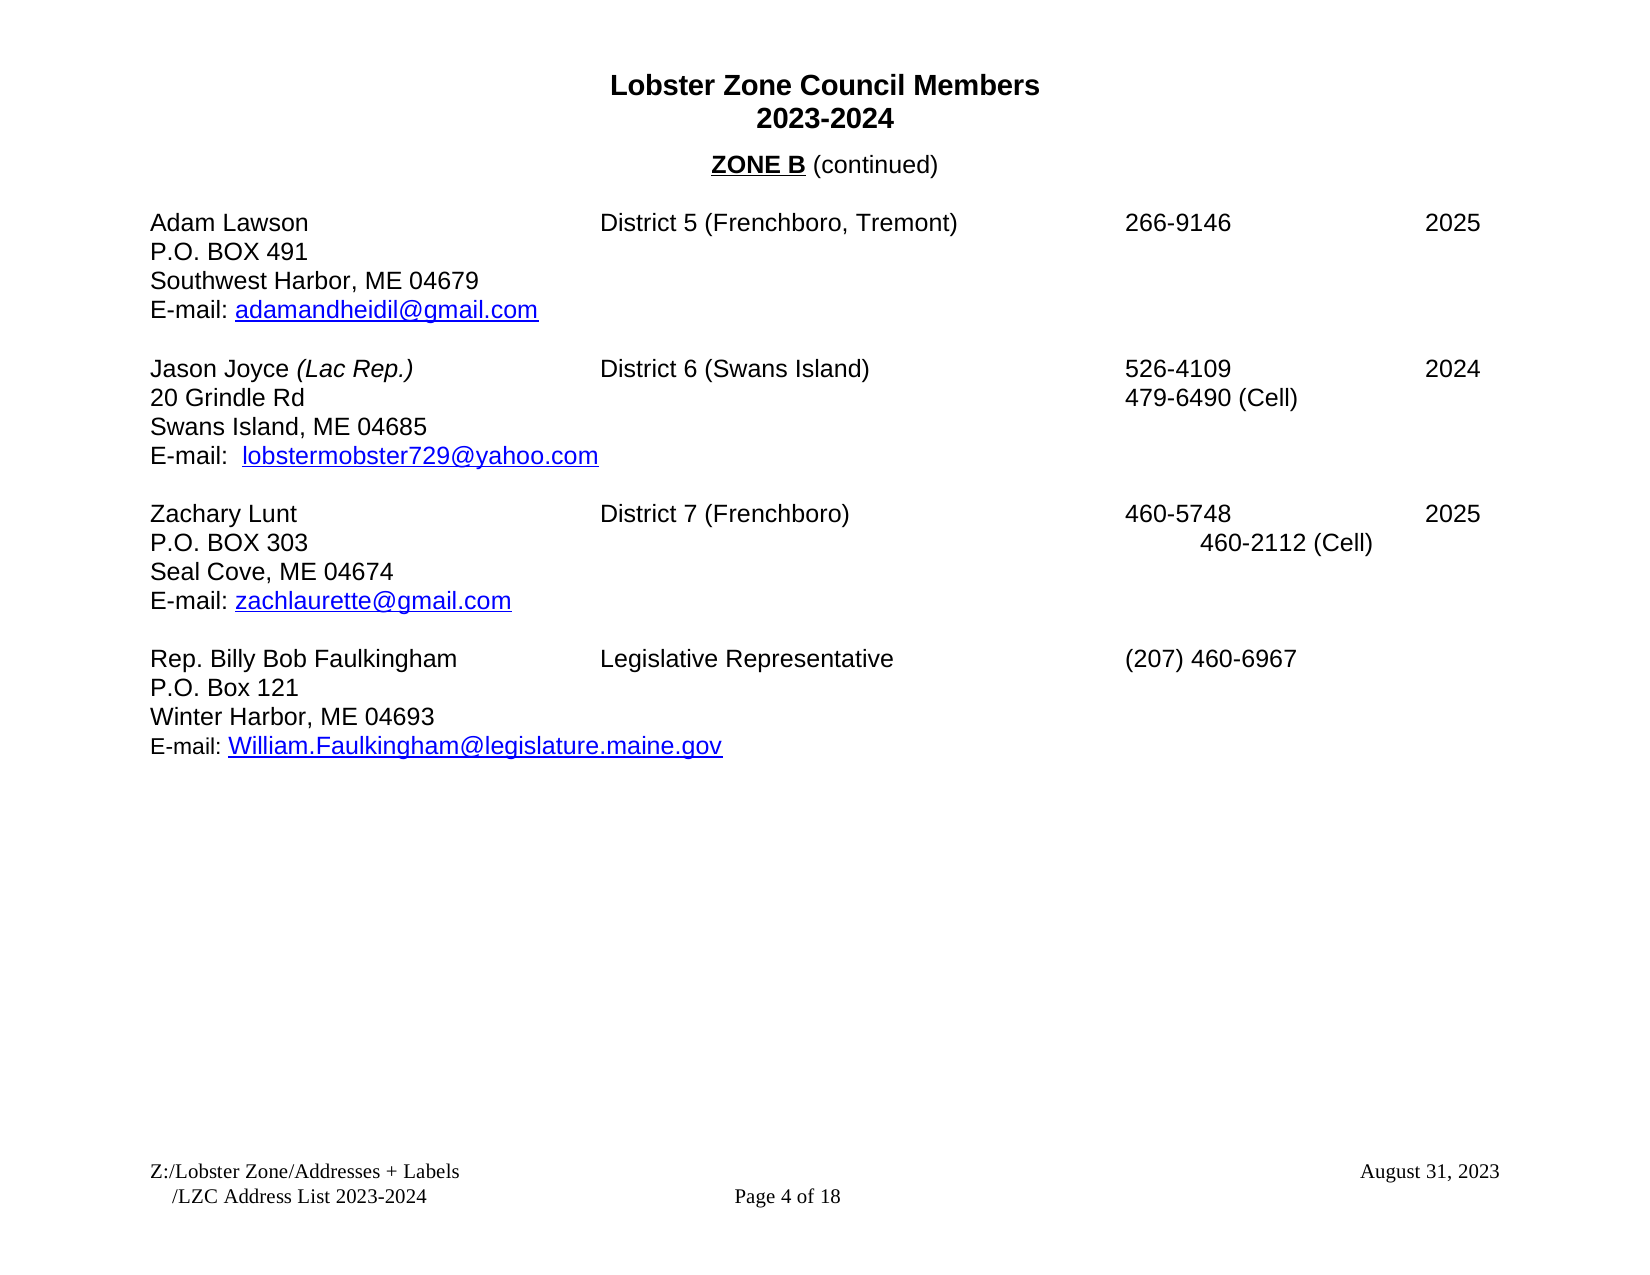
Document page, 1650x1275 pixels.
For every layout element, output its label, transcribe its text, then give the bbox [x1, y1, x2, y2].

text Seal Cove, ME 04674 [150, 557, 1500, 586]
text E-mail: William.Faulkingham@legislature.maine.govZONE C [150, 731, 1500, 760]
text Rep. Billy Bob Faulkingham Legislative Representative (207) 460-6967 [150, 644, 1500, 673]
text Jason Joyce (Lac Rep.) District 6 (Swans Island) 526-4109 2024 [150, 353, 1500, 382]
text Adam Lawson District 5 (Frenchboro, Tremont) 266-9146 2025 [150, 208, 1500, 237]
text 20 Grindle Rd 479-6490 (Cell) [150, 382, 1500, 412]
text P.O. Box 121 [150, 673, 1500, 702]
text Southwest Harbor, ME 04679 [150, 266, 1500, 295]
text E-mail: adamandheidil@gmail.com [150, 295, 1500, 324]
text E-mail: lobstermobster729@yahoo.com [150, 441, 1500, 470]
text E-mail: zachlaurette@gmail.com [150, 586, 1500, 615]
text ZONE B (continued) [150, 150, 1500, 179]
text Winter Harbor, ME 04693 [150, 702, 1500, 731]
text P.O. BOX 491 [150, 237, 1500, 266]
text Swans Island, ME 04685 [150, 412, 1500, 441]
text P.O. BOX 303 460-2112 (Cell) [150, 528, 1500, 557]
text Zachary Lunt District 7 (Frenchboro) 460-5748 2025 [150, 499, 1500, 528]
